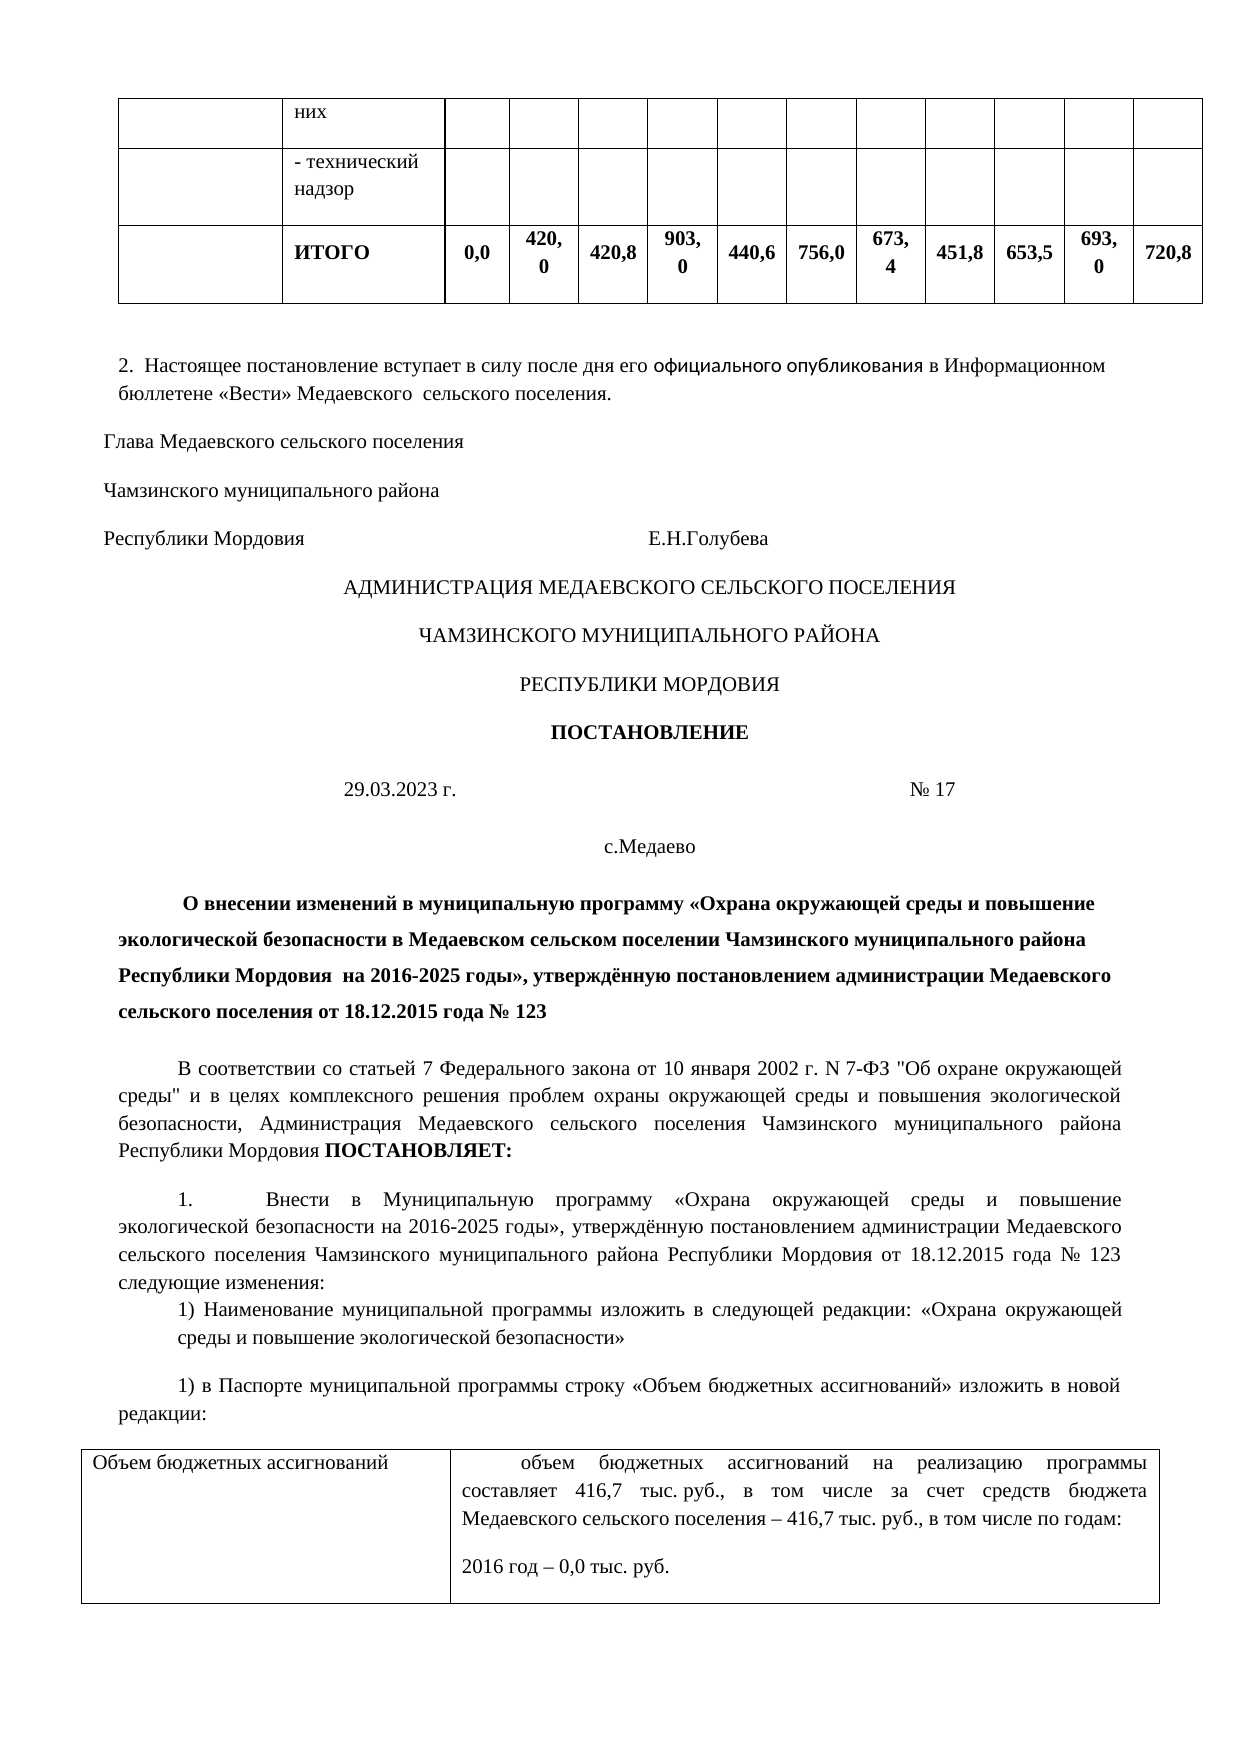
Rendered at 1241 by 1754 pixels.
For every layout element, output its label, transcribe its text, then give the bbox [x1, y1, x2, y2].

table_cell [119, 99, 282, 148]
table_cell [1065, 149, 1133, 225]
table_cell [510, 149, 578, 225]
table_cell [926, 149, 994, 225]
table_cell 673,4 [857, 226, 925, 302]
table_cell - технический надзор [283, 149, 444, 225]
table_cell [283, 99, 444, 148]
list Внести в Муниципальную программу «Охрана окружающей среды и повышение экологической безопасности на 2016-2025 годы», утверждённую постановлением администрации Медаевского сельского поселения Чамзинского муниципального района Республики Мордовия от 18.12.2015 года № 123 следующие изменения: [118, 1187, 1122, 1294]
text ЧАМЗИНСКОГО МУНИЦИПАЛЬНОГО РАЙОНА [118, 623, 1122, 647]
table_cell [579, 149, 647, 225]
text РЕСПУБЛИКИ МОРДОВИЯ [118, 671, 1122, 696]
table_cell [787, 149, 856, 225]
table_cell 451,8 [926, 226, 994, 302]
text Республики Мордовия Е.Н.Голубева [103, 526, 1122, 550]
table_cell [579, 99, 647, 148]
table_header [82, 1450, 450, 1603]
table_cell [1134, 149, 1202, 225]
table_cell [995, 149, 1064, 225]
text АДМИНИСТРАЦИЯ МЕДАЕВСКОГО СЕЛЬСКОГО ПОСЕЛЕНИЯ [118, 574, 1122, 599]
text 1) в Паспорте муниципальной программы строку «Объем бюджетных ассигнований» изложить в новой редакции: [118, 1373, 1122, 1425]
table_cell [718, 99, 786, 148]
text 29.03.2023 г. № 17 [118, 777, 1122, 801]
table_cell [510, 99, 578, 148]
table_cell [648, 99, 717, 148]
table_cell 903,0 [648, 226, 717, 302]
table_cell [926, 99, 994, 148]
table_cell 440,6 [718, 226, 786, 302]
table_cell ИТОГО [283, 226, 444, 302]
table_cell [648, 149, 717, 225]
table_cell [857, 149, 925, 225]
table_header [451, 1450, 1159, 1603]
table_cell [1134, 99, 1202, 148]
table_cell [857, 99, 925, 148]
table_cell 693,0 [1065, 226, 1133, 302]
table_cell 653,5 [995, 226, 1064, 302]
text 1) Наименование муниципальной программы изложить в следующей редакции: «Охрана окружающей среды и повышение экологической безопасности» [177, 1297, 1122, 1349]
table_cell [995, 99, 1064, 148]
table_cell 420,8 [579, 226, 647, 302]
text Чамзинского муниципального района [103, 478, 1122, 502]
table_cell [787, 99, 856, 148]
table_cell 420,0 [510, 226, 578, 302]
table_cell [446, 149, 509, 225]
table_cell 720,8 [1134, 226, 1202, 302]
table_cell 0,0 [446, 226, 509, 302]
table_cell [718, 149, 786, 225]
text 2. Настоящее постановление вступает в силу после дня его официального опубликования в Информационном бюллетене «Вести» Медаевского сельского поселения. [118, 352, 1122, 405]
table_cell 756,0 [787, 226, 856, 302]
text О внесении изменений в муниципальную программу «Охрана окружающей среды и повышение экологической безопасности в Медаевском сельском поселении Чамзинского муниципального района Республики Мордовия на 2016-2025 годы», утверждённую постановлением администрации Медаевского сельского поселения от 18.12.2015 года № 123 [118, 891, 1122, 1023]
text ПОСТАНОВЛЕНИЕ [118, 720, 1122, 744]
text В соответствии со статьей 7 Федерального закона от 10 января . N 7-ФЗ "Об охране окружающей среды" и в целях комплексного решения проблем охраны окружающей среды и повышения экологической безопасности, Администрация Медаевского сельского поселения Чамзинского муниципального района Республики Мордовия ПОСТАНОВЛЯЕТ: [118, 1056, 1122, 1162]
table_cell [119, 226, 282, 302]
text Глава Медаевского сельского поселения [103, 429, 1122, 453]
table_cell [1065, 99, 1133, 148]
text с.Медаево [118, 834, 1122, 858]
table_cell [119, 149, 282, 225]
table_cell [446, 99, 509, 148]
